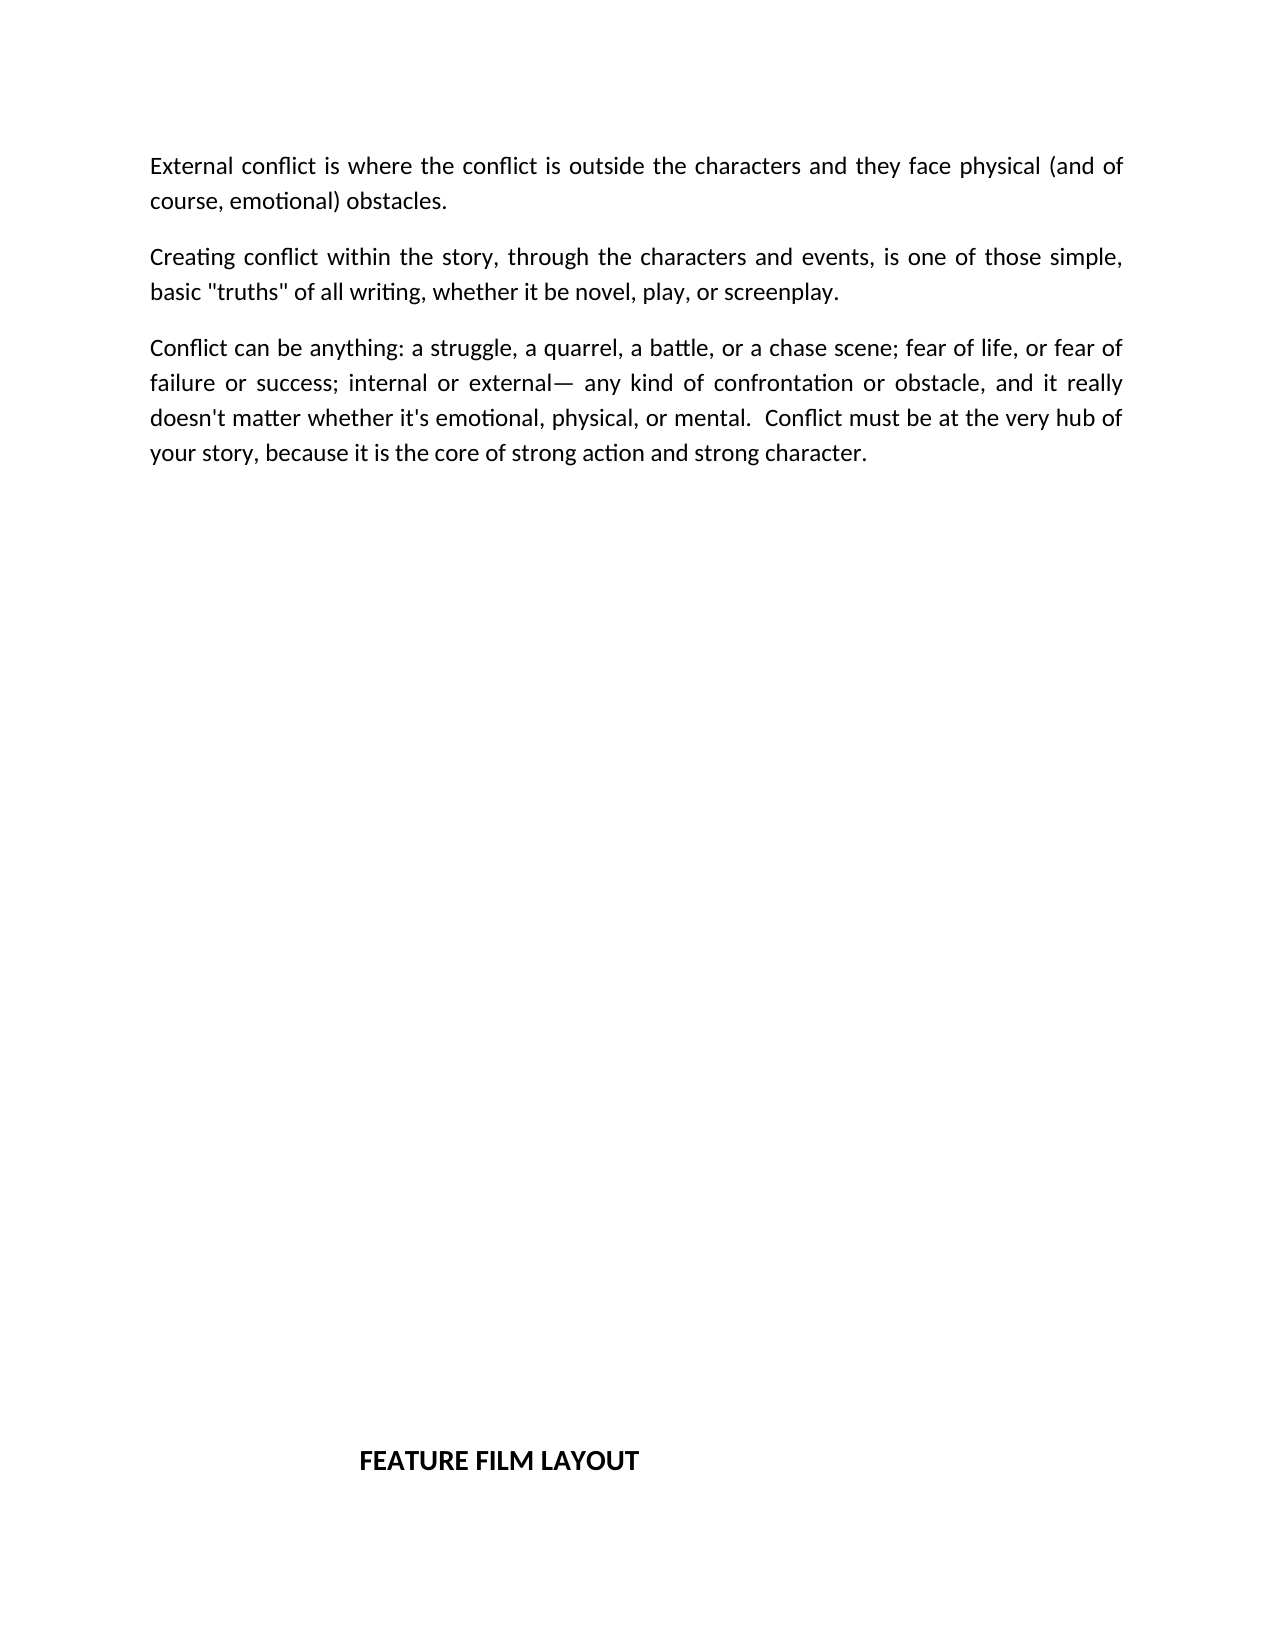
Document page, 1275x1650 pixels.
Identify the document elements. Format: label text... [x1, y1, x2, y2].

text External conflict is where the conflict is outside the characters and they face physical (and of course, emotional) obstacles. [150, 150, 1125, 216]
text Creating conflict within the story, through the characters and events, is one of those simple, basic "truths" of all writing, whether it be novel, play, or screenplay. [150, 241, 1125, 306]
text Conflict can be anything: a struggle, a quarrel, a battle, or a chase scene; fear of life, or fear of failure or success; internal or external— any kind of confrontation or obstacle, and it really doesn't matter whether it's emotional, physical, or mental. Conflict must be at the very hub of your story, because it is the core of strong action and strong character. [150, 332, 1125, 467]
text FEATURE FILM LAYOUT [150, 1442, 1125, 1477]
